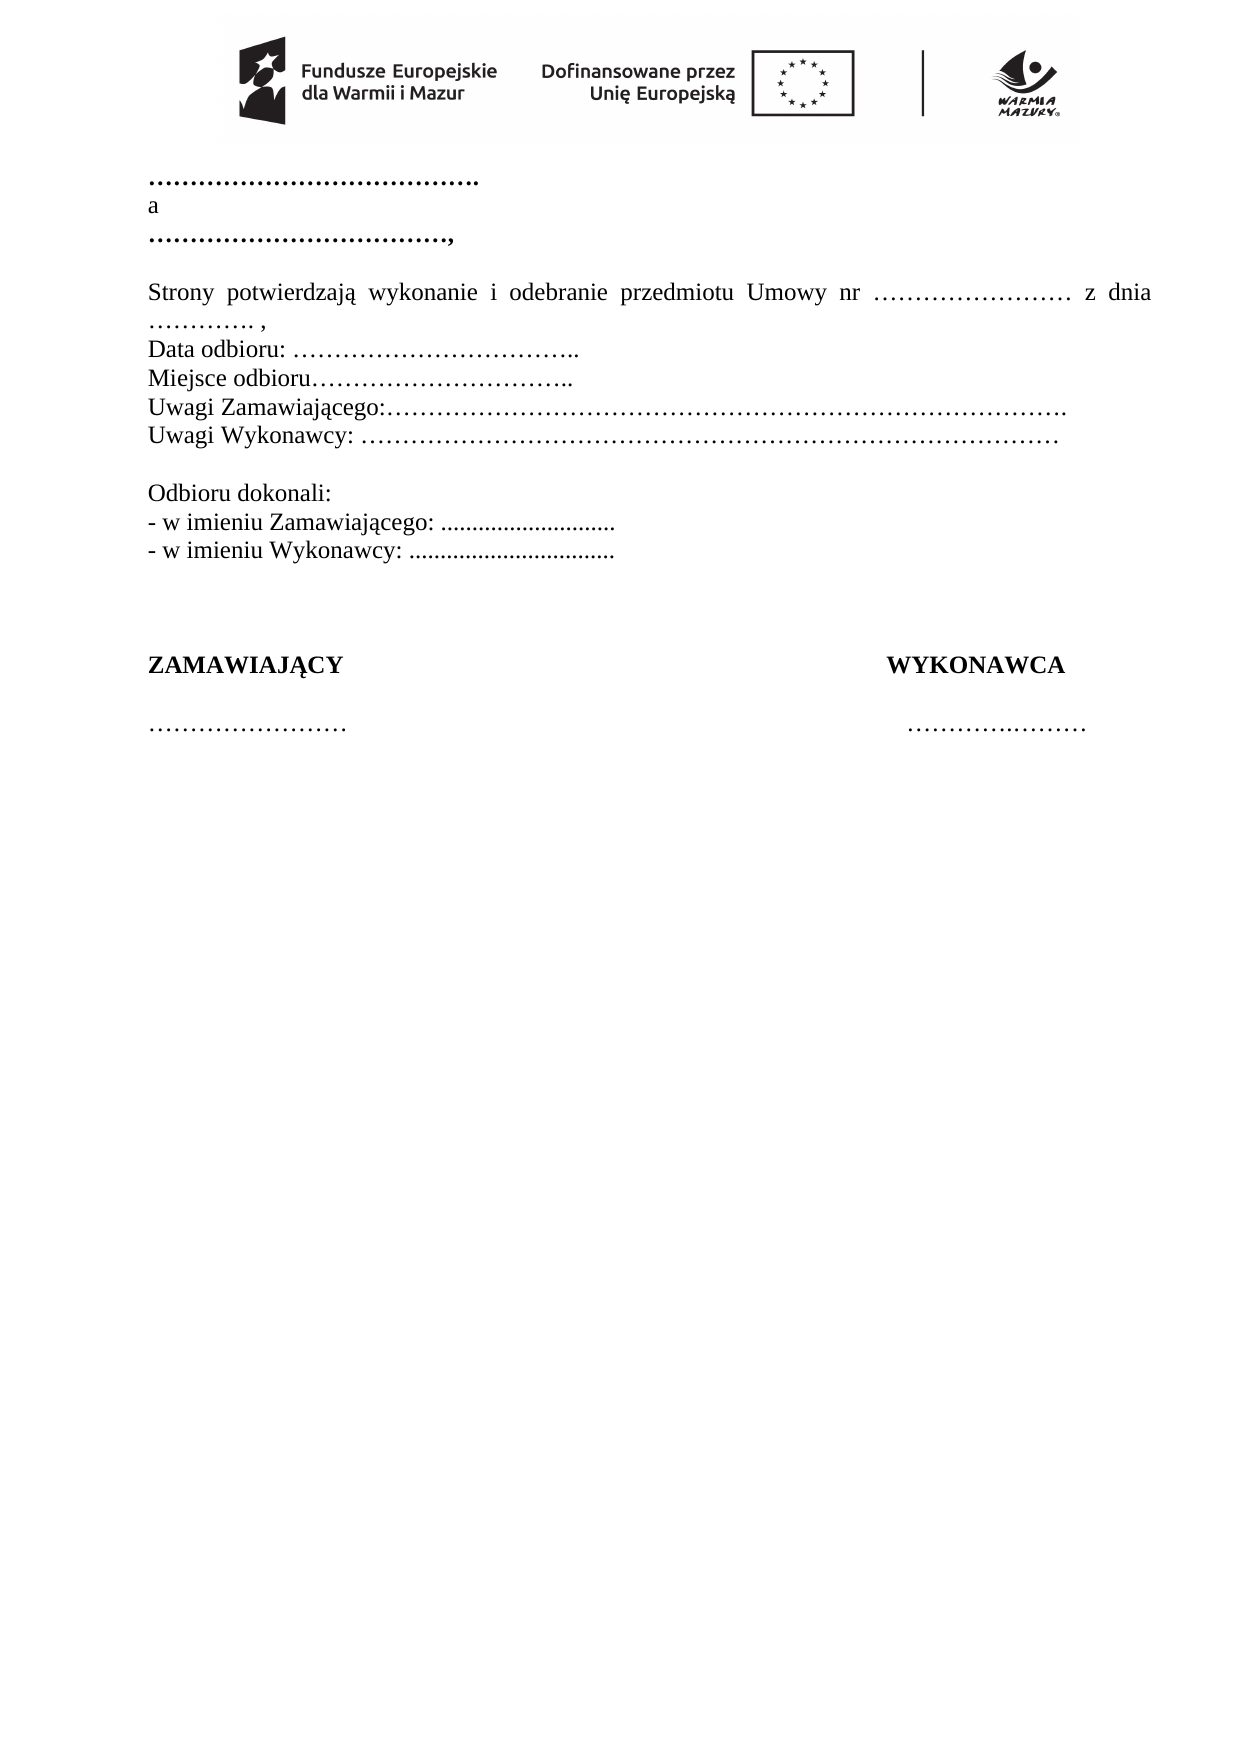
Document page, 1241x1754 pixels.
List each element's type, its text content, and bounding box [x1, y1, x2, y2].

text Data odbioru: …………………………….. [148, 334, 1152, 363]
text - w imieniu Wykonawcy: ................................. [148, 536, 1152, 564]
text Miejsce odbioru………………………….. [148, 363, 1152, 392]
text Uwagi Wykonawcy: ………………………………………………………………………… [148, 421, 1152, 449]
text …………………………………. [148, 162, 1152, 191]
text Uwagi Zamawiającego:………………………………………………………………………. [148, 392, 1152, 421]
picture [217, 14, 1083, 146]
text - w imieniu Zamawiającego: ............................ [148, 507, 1152, 536]
text Odbioru dokonali: [148, 478, 1152, 507]
text ZAMAWIAJĄCY WYKONAWCA [148, 651, 1152, 679]
text ………………………………, [148, 219, 1152, 248]
text Strony potwierdzają wykonanie i odebranie przedmiotu Umowy nr …………………… z dnia …………. , [148, 277, 1152, 334]
text a [148, 191, 1152, 219]
text …………………… ………….……… [148, 708, 1152, 737]
